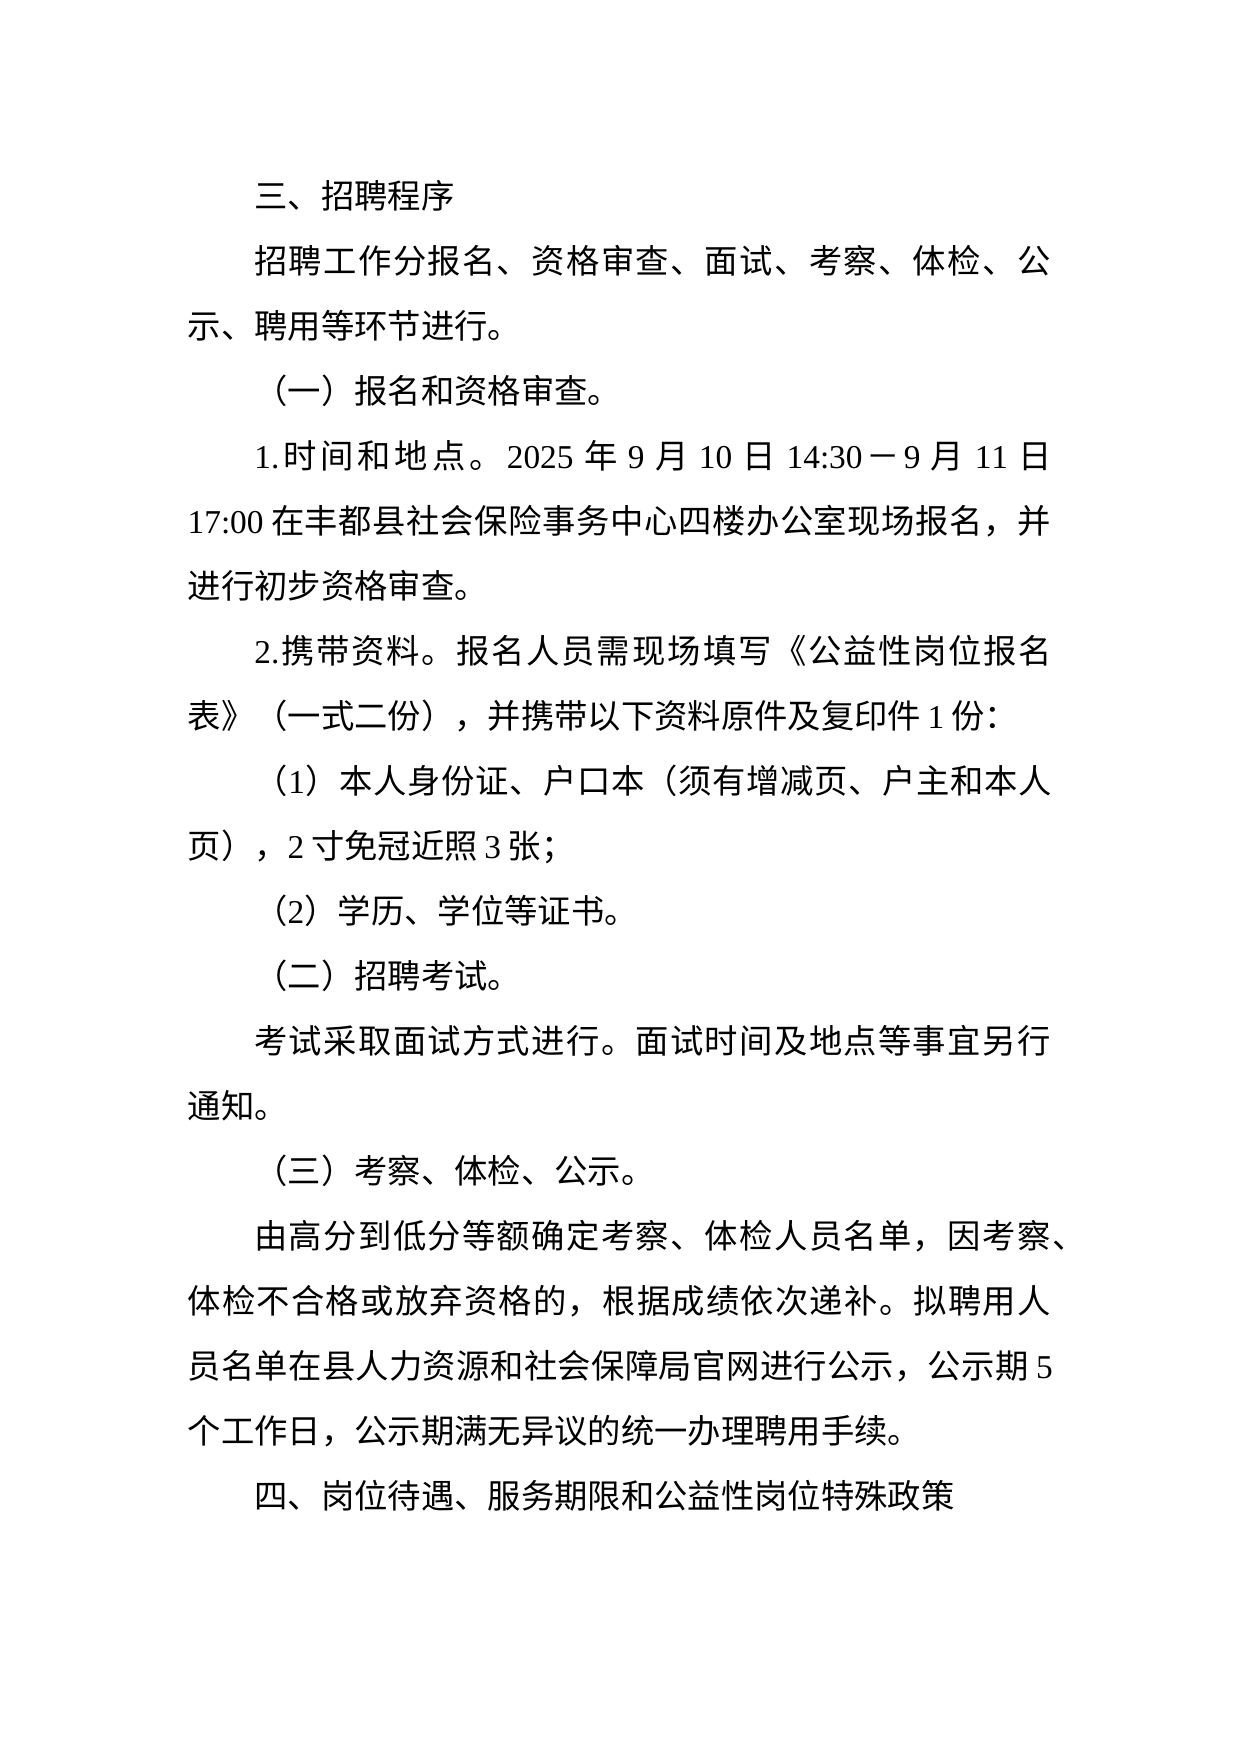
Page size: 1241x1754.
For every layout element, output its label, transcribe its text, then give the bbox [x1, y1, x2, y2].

text 四、岗位待遇、服务期限和公益性岗位特殊政策 [187, 1462, 1053, 1527]
text 三、招聘程序 [187, 162, 1053, 227]
text （二）招聘考试。 [187, 942, 1053, 1007]
text （1）本人身份证、户口本（须有增减页、户主和本人页），2寸免冠近照3张； [187, 747, 1053, 877]
text 1.时间和地点。2025年9月10日14:30－9月11日17:00在丰都县社会保险事务中心四楼办公室现场报名，并进行初步资格审查。 [187, 422, 1053, 617]
text 考试采取面试方式进行。面试时间及地点等事宜另行通知。 [187, 1007, 1053, 1137]
text 由高分到低分等额确定考察、体检人员名单，因考察、体检不合格或放弃资格的，根据成绩依次递补。拟聘用人员名单在县人力资源和社会保障局官网进行公示，公示期5个工作日，公示期满无异议的统一办理聘用手续。 [187, 1202, 1053, 1462]
text （2）学历、学位等证书。 [187, 877, 1053, 942]
text 招聘工作分报名、资格审查、面试、考察、体检、公示、聘用等环节进行。 [187, 227, 1053, 357]
text （一）报名和资格审查。 [187, 357, 1053, 422]
text 2.携带资料。报名人员需现场填写《公益性岗位报名表》（一式二份），并携带以下资料原件及复印件1份： [187, 617, 1053, 747]
text （三）考察、体检、公示。 [187, 1137, 1053, 1202]
